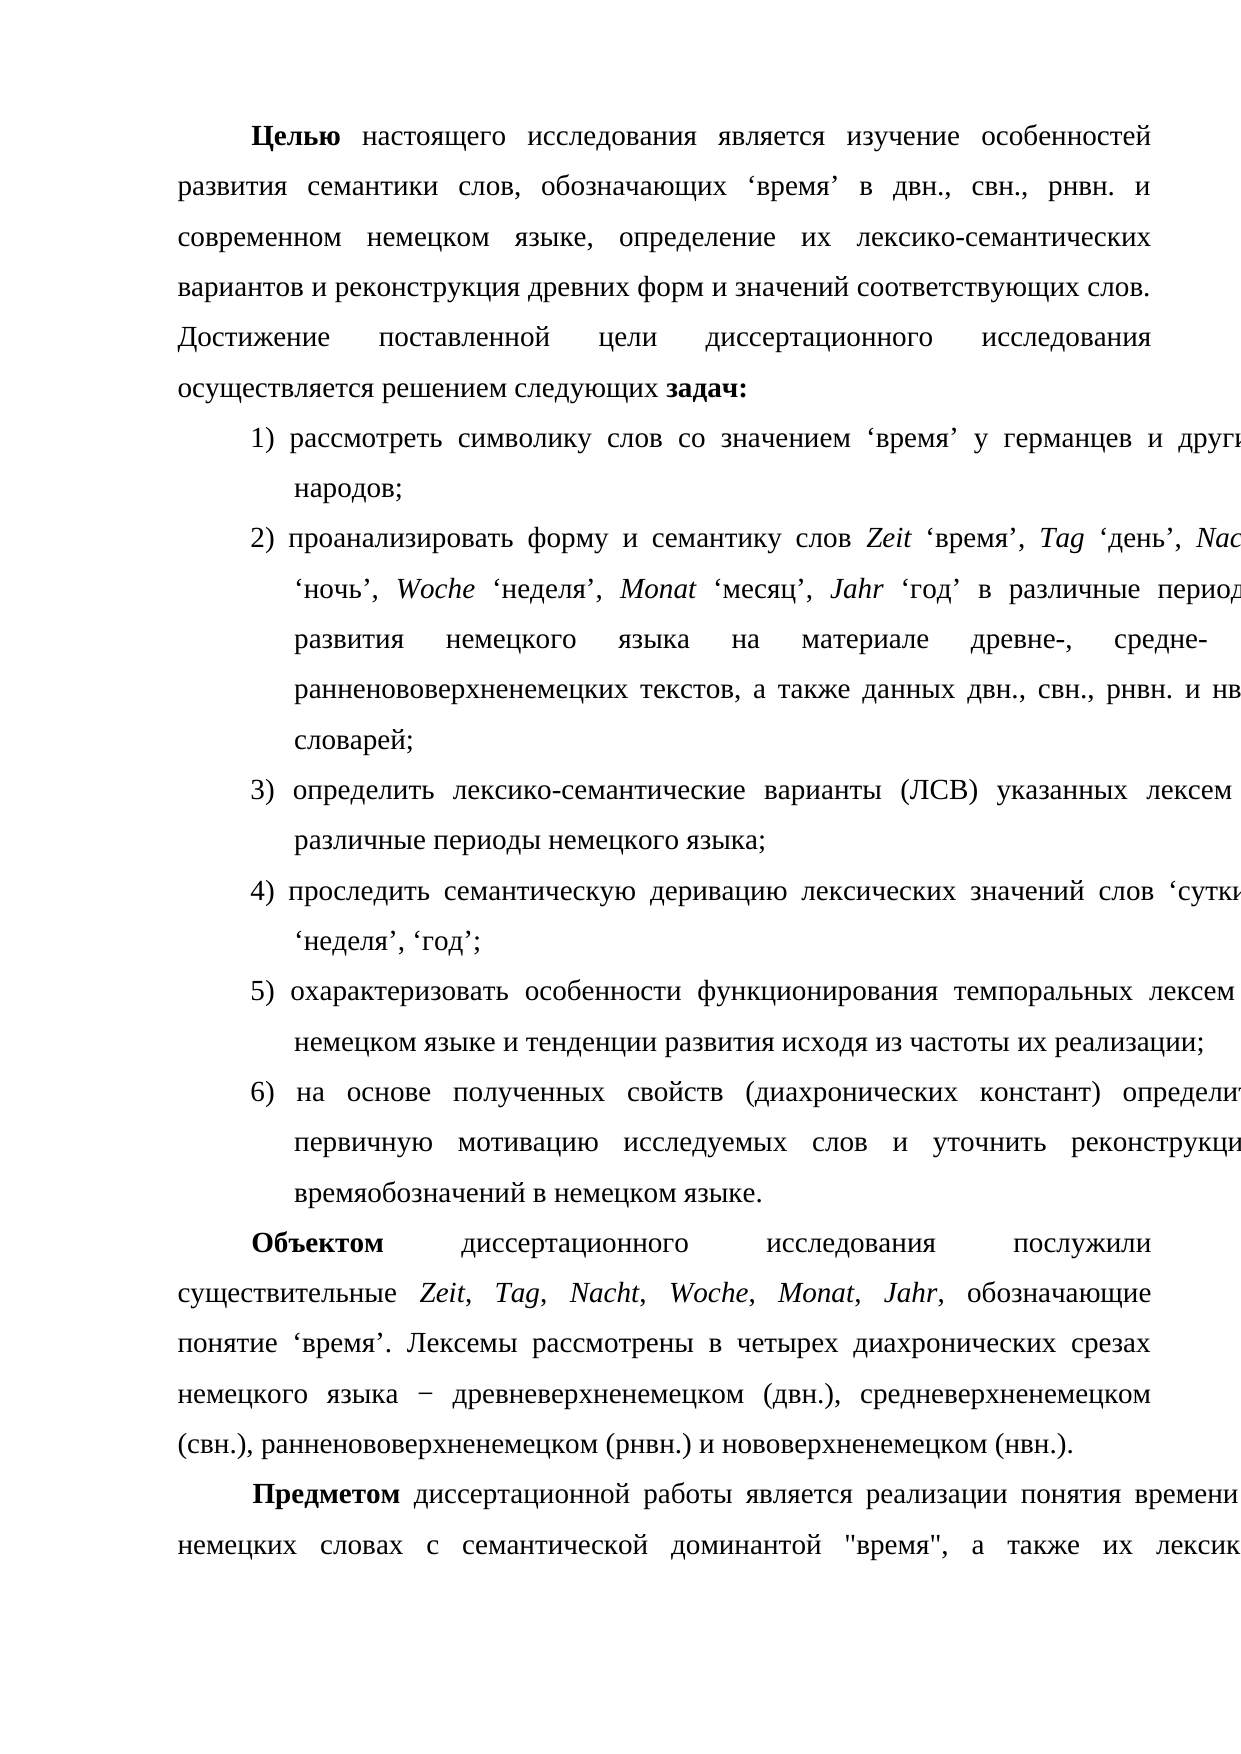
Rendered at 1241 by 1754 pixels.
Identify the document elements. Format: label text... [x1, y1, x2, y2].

text 5) охарактеризовать особенности функционирования темпоральных лексем в немецком языке и тенденции развития исходя из частоты их реализации; [221, 973, 1240, 1057]
text Целью настоящего исследования является изучение особенностей развития семантики слов, обозначающих ‘время’ в двн., свн., рнвн. и современном немецком языке, определение их лексико-семантических вариантов и реконструкция древних форм и значений соответствующих слов. Достижение поставленной цели диссертационного исследования осуществляется решением следующих задач: [177, 118, 1152, 403]
text 6) на основе полученных свойств (диахронических констант) определить первичную мотивацию исследуемых слов и уточнить реконструкцию времяобозначений в немецком языке. [221, 1074, 1240, 1208]
text 1) рассмотреть символику слов со значением ‘время’ у германцев и других народов; [177, 420, 1240, 504]
text 3) определить лексико-семантические варианты (ЛСВ) указанных лексем в различные периоды немецкого языка; [177, 772, 1240, 856]
text Объектом диссертационного исследования послужили существительные Zeit, Tag, Nacht, Woche, Monat, Jahr, обозначающие понятие ‘время’. Лексемы рассмотрены в четырех диахронических срезах немецкого языка − древневерхненемецком (двн.), средневерхненемецком (свн.), ранненововерхненемецком (рнвн.) и нововерхненемецком (нвн.). [177, 1225, 1152, 1460]
text 2) проанализировать форму и семантику слов Zeit ‘время’, Tag ‘день’, Nacht ‘ночь’, Woche ‘неделя’, Monat ‘месяц’, Jahr ‘год’ в различные периоды развития немецкого языка на материале древне-, средне- и ранненововерхненемецких текстов, а также данных двн., свн., рнвн. и нвн. словарей; [221, 521, 1240, 755]
text 4) проследить семантическую деривацию лексических значений слов ‘сутки’, ‘неделя’, ‘год’; [221, 873, 1240, 957]
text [177, 1477, 1240, 1560]
